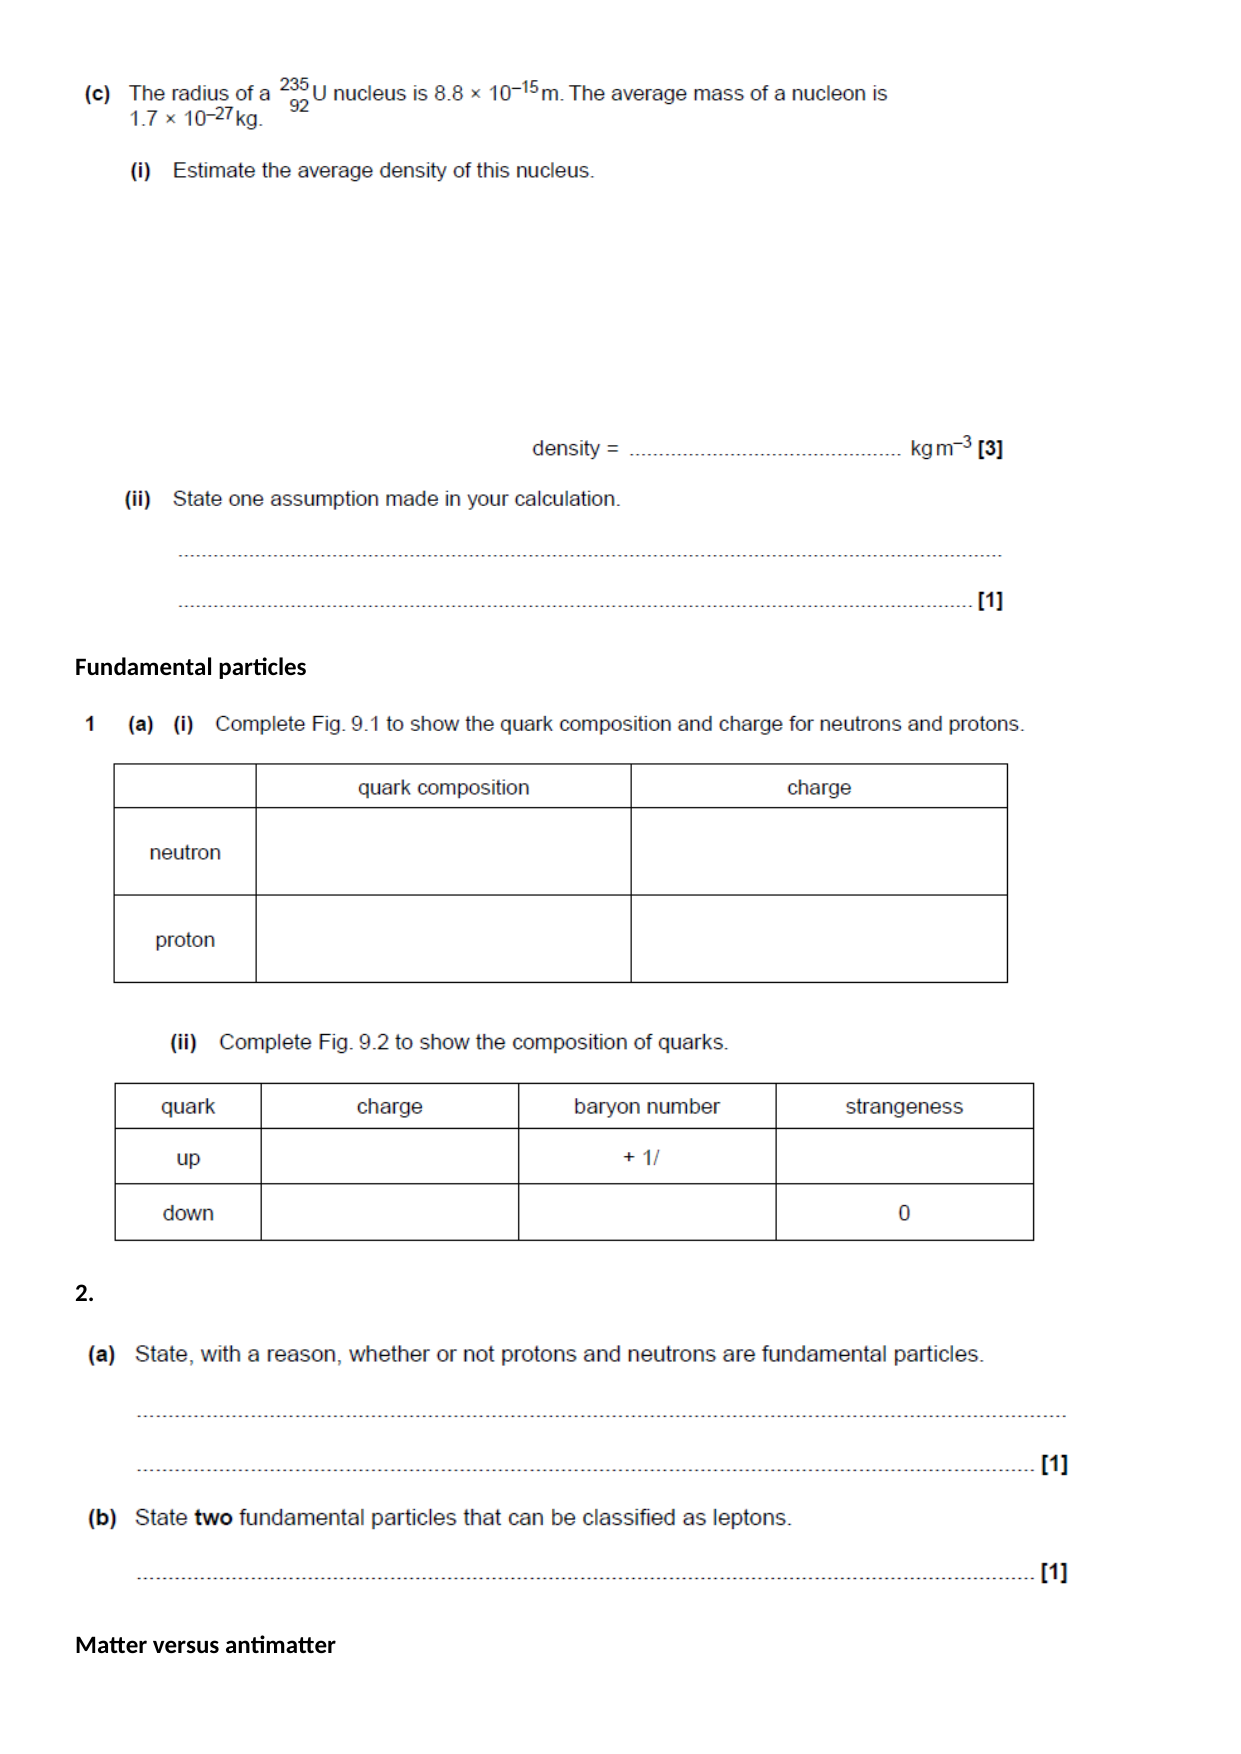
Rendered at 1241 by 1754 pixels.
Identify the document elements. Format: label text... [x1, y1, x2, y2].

text Fundamental particles [75, 651, 1165, 681]
picture [75, 1332, 1109, 1605]
picture [75, 706, 1073, 1001]
text Matter versus antimatter [75, 1629, 1165, 1660]
picture [75, 1025, 1101, 1253]
text 2. [75, 1277, 1165, 1308]
picture [75, 75, 1033, 626]
